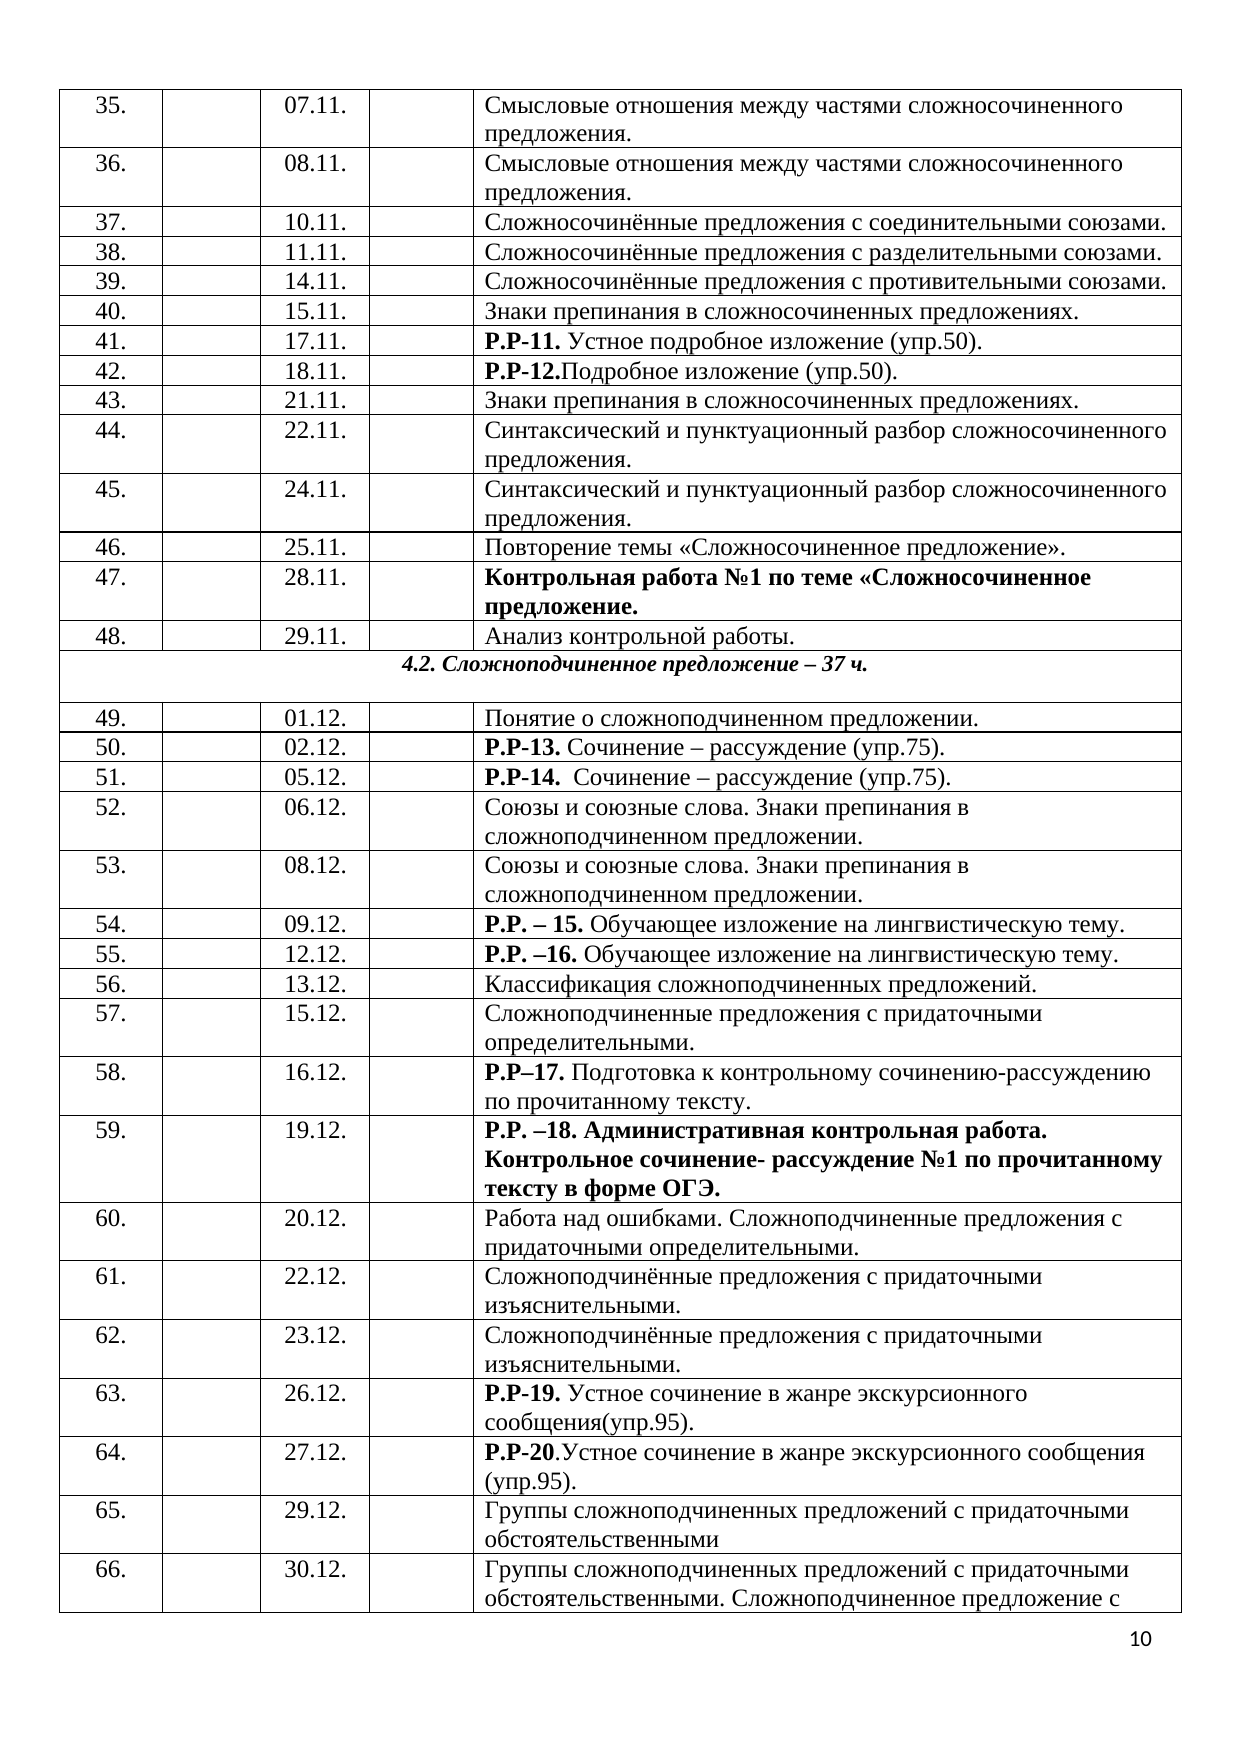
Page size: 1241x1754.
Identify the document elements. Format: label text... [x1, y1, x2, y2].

table_cell [163, 356, 260, 384]
table_cell 43. [60, 386, 162, 414]
table_cell Смысловые отношения между частями сложносочиненного предложения. [474, 90, 1181, 147]
table_cell Синтаксический и пунктуационный разбор сложносочиненного предложения. [474, 474, 1181, 531]
table_cell 38. [60, 237, 162, 265]
table_cell 66. [60, 1554, 162, 1612]
table_cell Союзы и союзные слова. Знаки препинания в сложноподчиненном предложении. [474, 792, 1181, 849]
table_cell 20.12. [261, 1203, 369, 1260]
table_cell 17.11. [261, 326, 369, 355]
table_cell 56. [60, 969, 162, 997]
table_cell 11.11. [261, 237, 369, 265]
table_cell 05.12. [261, 762, 369, 791]
table_cell 58. [60, 1057, 162, 1114]
table_cell 62. [60, 1320, 162, 1377]
table_cell 29.11. [261, 621, 369, 649]
table_cell [163, 237, 260, 265]
table_cell 16.12. [261, 1057, 369, 1114]
table_cell Сложносочинённые предложения с противительными союзами. [474, 266, 1181, 295]
table_cell [370, 90, 473, 147]
table_cell [370, 148, 473, 206]
table_cell 46. [60, 533, 162, 561]
table_cell 15.12. [261, 999, 369, 1056]
table_cell 08.12. [261, 851, 369, 908]
table_cell Сложноподчинённые предложения с придаточными изъяснительными. [474, 1320, 1181, 1377]
table_cell [370, 474, 473, 531]
table_cell 64. [60, 1437, 162, 1494]
table_cell Р.Р. – 15. Обучающее изложение на лингвистическую тему. [474, 909, 1181, 938]
table_cell Р.Р–17. Подготовка к контрольному сочинению-рассуждению по прочитанному тексту. [474, 1057, 1181, 1114]
table_cell 07.11. [261, 90, 369, 147]
table_cell 36. [60, 148, 162, 206]
table_cell 22.11. [261, 415, 369, 473]
table_cell 65. [60, 1496, 162, 1553]
table_cell 44. [60, 415, 162, 473]
table_cell 50. [60, 733, 162, 761]
table_cell [163, 1437, 260, 1494]
table_cell 29.12. [261, 1496, 369, 1553]
table_cell [163, 909, 260, 938]
table_cell 61. [60, 1261, 162, 1319]
table_cell [370, 703, 473, 731]
table_cell [370, 1437, 473, 1494]
table_cell 02.12. [261, 733, 369, 761]
table_cell Сложносочинённые предложения с разделительными союзами. [474, 237, 1181, 265]
table_cell 49. [60, 703, 162, 731]
table_cell [370, 326, 473, 355]
table_cell [370, 386, 473, 414]
table_cell Р.Р-12.Подробное изложение (упр.50). [474, 356, 1181, 384]
table_cell 13.12. [261, 969, 369, 997]
table_cell Работа над ошибками. Сложноподчиненные предложения с придаточными определительными. [474, 1203, 1181, 1260]
table_cell [163, 148, 260, 206]
table_cell [163, 474, 260, 531]
table_cell 40. [60, 296, 162, 325]
table_cell 54. [60, 909, 162, 938]
table_cell Р.Р. –16. Обучающее изложение на лингвистическую тему. [474, 939, 1181, 968]
table_cell [163, 1379, 260, 1436]
table_cell 19.12. [261, 1116, 369, 1202]
table_cell 47. [60, 562, 162, 620]
table_cell Повторение темы «Сложносочиненное предложение». [474, 533, 1181, 561]
table_cell Знаки препинания в сложносочиненных предложениях. [474, 296, 1181, 325]
table_cell [163, 266, 260, 295]
table_cell 06.12. [261, 792, 369, 849]
table_cell 37. [60, 207, 162, 236]
table_cell 26.12. [261, 1379, 369, 1436]
table_cell 59. [60, 1116, 162, 1202]
table_cell 45. [60, 474, 162, 531]
table_cell [370, 969, 473, 997]
table_cell 55. [60, 939, 162, 968]
table_cell Анализ контрольной работы. [474, 621, 1181, 649]
table_cell [370, 1203, 473, 1260]
table_cell [163, 762, 260, 791]
table_cell Классификация сложноподчиненных предложений. [474, 969, 1181, 997]
table_cell Сложносочинённые предложения с соединительными союзами. [474, 207, 1181, 236]
table_cell [163, 90, 260, 147]
table_cell 09.12. [261, 909, 369, 938]
table_cell [370, 1496, 473, 1553]
table_cell 60. [60, 1203, 162, 1260]
table_cell [163, 562, 260, 620]
table_cell [163, 326, 260, 355]
table_cell Р.Р-19. Устное сочинение в жанре экскурсионного сообщения(упр.95). [474, 1379, 1181, 1436]
table_cell [370, 237, 473, 265]
table_cell 12.12. [261, 939, 369, 968]
table_cell [370, 1116, 473, 1202]
table_cell [163, 1320, 260, 1377]
table_cell [163, 969, 260, 997]
table_cell 08.11. [261, 148, 369, 206]
table_cell 27.12. [261, 1437, 369, 1494]
table_cell 39. [60, 266, 162, 295]
table_cell [370, 1554, 473, 1612]
table_cell 18.11. [261, 356, 369, 384]
table_cell [163, 415, 260, 473]
table_cell 23.12. [261, 1320, 369, 1377]
table_cell Р.Р. –18. Административная контрольная работа. Контрольное сочинение- рассуждение №1 по прочитанному тексту в форме ОГЭ. [474, 1116, 1181, 1202]
table_cell [370, 909, 473, 938]
table_cell [370, 939, 473, 968]
table_cell [370, 533, 473, 561]
table_cell [163, 207, 260, 236]
table_cell Р.Р-20.Устное сочинение в жанре экскурсионного сообщения (упр.95). [474, 1437, 1181, 1494]
table_cell 30.12. [261, 1554, 369, 1612]
table_cell 01.12. [261, 703, 369, 731]
table_cell 22.12. [261, 1261, 369, 1319]
table_cell [163, 851, 260, 908]
table_cell 53. [60, 851, 162, 908]
table_cell Синтаксический и пунктуационный разбор сложносочиненного предложения. [474, 415, 1181, 473]
table_cell [163, 1057, 260, 1114]
table_cell [370, 562, 473, 620]
table_cell [370, 266, 473, 295]
table_cell 48. [60, 621, 162, 649]
table_cell [370, 999, 473, 1056]
table_cell [370, 1261, 473, 1319]
table_cell [163, 621, 260, 649]
table_cell 10.11. [261, 207, 369, 236]
table_cell Р.Р-14. Сочинение – рассуждение (упр.75). [474, 762, 1181, 791]
table_cell [370, 356, 473, 384]
table_cell 57. [60, 999, 162, 1056]
table_cell Р.Р-11. Устное подробное изложение (упр.50). [474, 326, 1181, 355]
table_cell 51. [60, 762, 162, 791]
table_cell 24.11. [261, 474, 369, 531]
table_cell Знаки препинания в сложносочиненных предложениях. [474, 386, 1181, 414]
table_cell [370, 415, 473, 473]
table_cell Понятие о сложноподчиненном предложении. [474, 703, 1181, 731]
table_cell [163, 792, 260, 849]
table_cell [163, 939, 260, 968]
table_cell [163, 733, 260, 761]
table_cell Группы сложноподчиненных предложений с придаточными обстоятельственными [474, 1496, 1181, 1553]
table_cell [163, 703, 260, 731]
table_cell Смысловые отношения между частями сложносочиненного предложения. [474, 148, 1181, 206]
table_cell 25.11. [261, 533, 369, 561]
table_cell [163, 1554, 260, 1612]
table_cell [370, 207, 473, 236]
table_cell [163, 386, 260, 414]
table_cell 42. [60, 356, 162, 384]
table_cell 63. [60, 1379, 162, 1436]
table_cell Союзы и союзные слова. Знаки препинания в сложноподчиненном предложении. [474, 851, 1181, 908]
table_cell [474, 1554, 1181, 1612]
table_cell [370, 1057, 473, 1114]
table_cell [370, 296, 473, 325]
table_cell [163, 1496, 260, 1553]
table_cell 35. [60, 90, 162, 147]
table_cell Сложноподчиненные предложения с придаточными определительными. [474, 999, 1181, 1056]
table_cell [163, 533, 260, 561]
table_cell [370, 851, 473, 908]
table_cell Сложноподчинённые предложения с придаточными изъяснительными. [474, 1261, 1181, 1319]
table_cell 14.11. [261, 266, 369, 295]
table_cell [370, 792, 473, 849]
table_cell [163, 999, 260, 1056]
table_cell [163, 1203, 260, 1260]
table_cell 4.2. Сложноподчиненное предложение – 37 ч. [60, 651, 1181, 702]
table_cell 52. [60, 792, 162, 849]
table_cell 41. [60, 326, 162, 355]
table_cell [370, 1379, 473, 1436]
table_cell [370, 621, 473, 649]
table_cell [370, 762, 473, 791]
table_cell [370, 733, 473, 761]
table_cell 21.11. [261, 386, 369, 414]
table_cell 28.11. [261, 562, 369, 620]
table_cell [163, 296, 260, 325]
table_cell [163, 1116, 260, 1202]
table_cell 15.11. [261, 296, 369, 325]
table_cell [370, 1320, 473, 1377]
table_cell Р.Р-13. Сочинение – рассуждение (упр.75). [474, 733, 1181, 761]
table_cell Контрольная работа №1 по теме «Сложносочиненное предложение. [474, 562, 1181, 620]
table_cell [163, 1261, 260, 1319]
